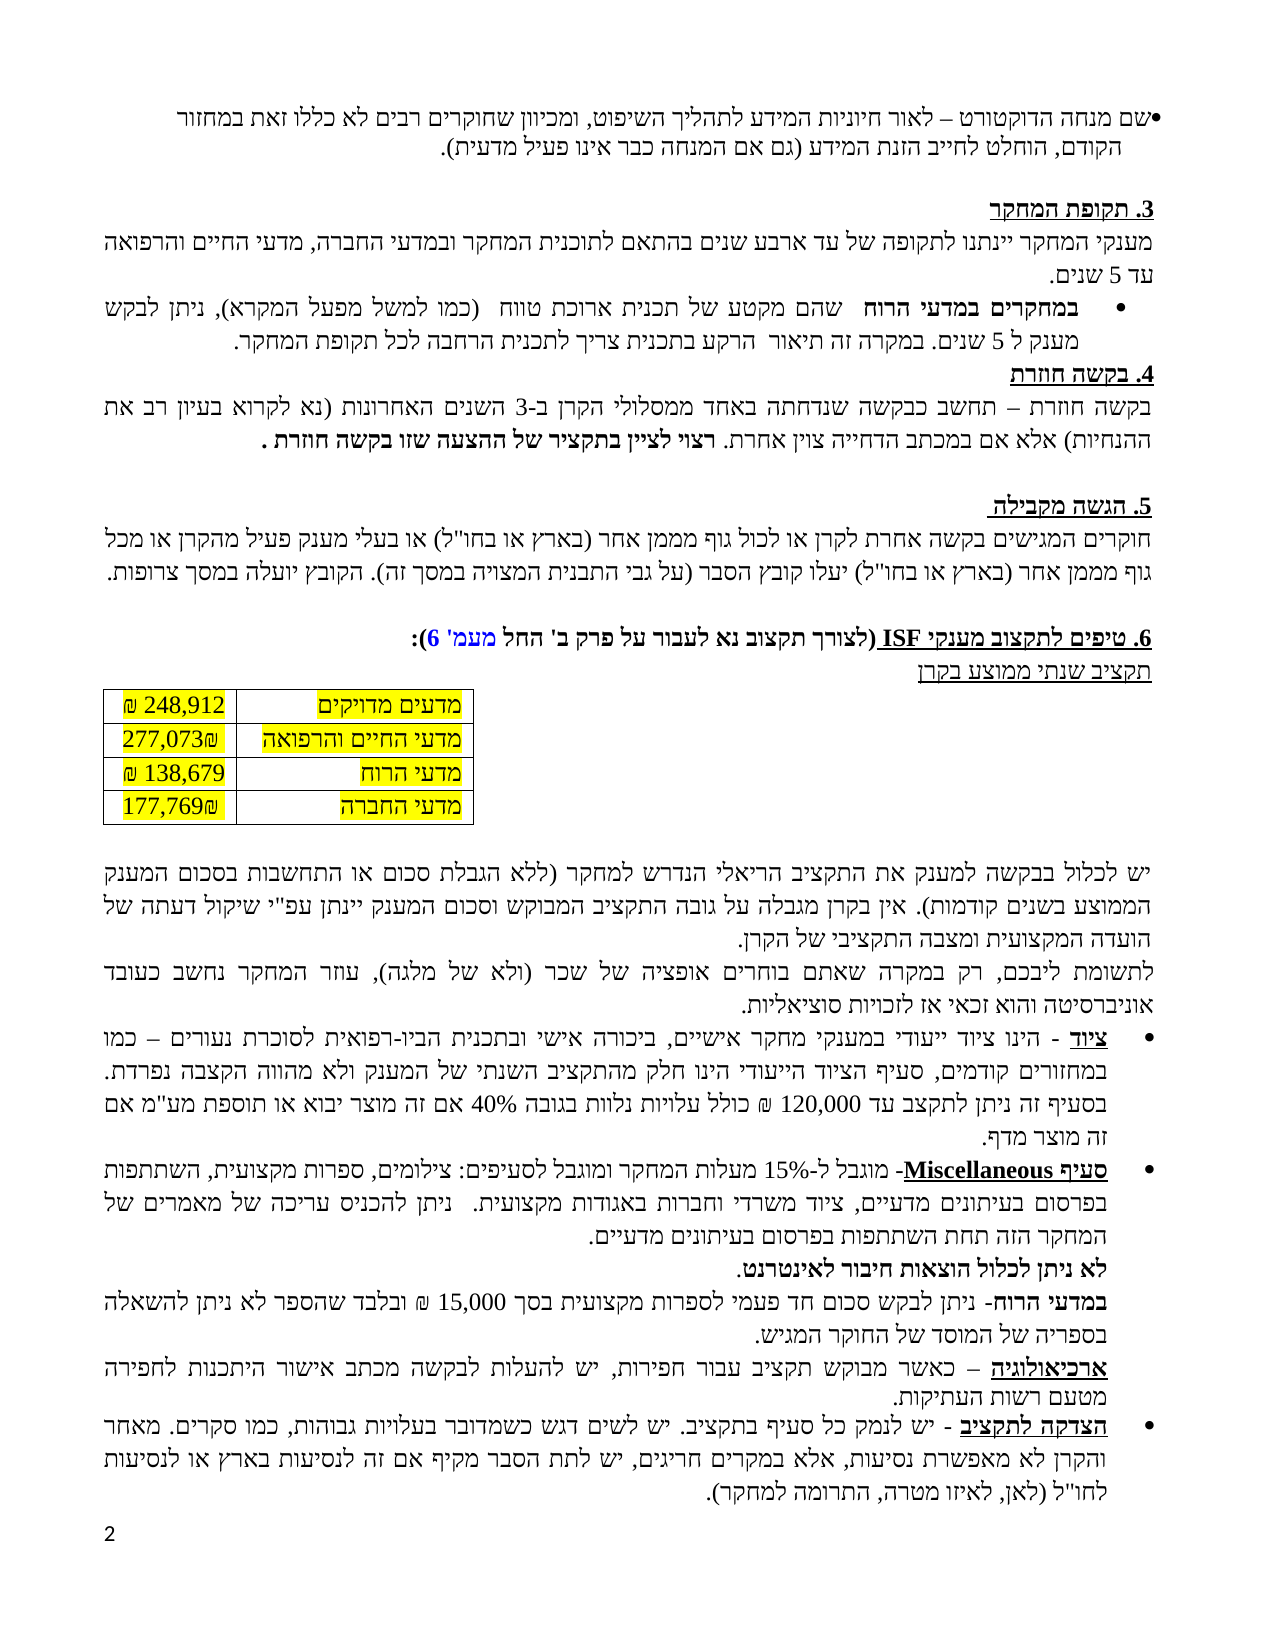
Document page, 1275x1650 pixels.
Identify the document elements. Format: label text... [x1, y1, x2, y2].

table_cell מדעי החברה [237, 791, 473, 824]
text ארכיאולוגיה – כאשר מבוקש תקציב עבור חפירות, יש להעלות לבקשה מכתב אישור היתכנות לחפירה מטעם רשות העתיקות. [103, 1353, 1107, 1411]
table_cell 277,073₪ [104, 724, 236, 757]
text לתשומת ליבכם, רק במקרה שאתם בוחרים אופציה של שכר (ולא של מלגה), עוזר המחקר נחשב כעובד אוניברסיטה והוא זכאי אז לזכויות סוציאליות. [103, 957, 1154, 1019]
table_cell מדעי החיים והרפואה [237, 724, 473, 757]
table_header 248,912 ₪ [104, 690, 236, 723]
text בקשה חוזרת – תחשב כבקשה שנדחתה באחד ממסלולי הקרן ב-3 השנים האחרונות (נא לקרוא בעיון רב את ההנחיות) אלא אם במכתב הדחייה צוין אחרת. רצוי לציין בתקציר של ההצעה שזו בקשה חוזרת . [103, 392, 1152, 454]
text 6. טיפים לתקצוב מענקי ISF (לצורך תקצוב נא לעבור על פרק ב' החל מעמ' 6): [103, 623, 1152, 652]
table_cell 138,679 ₪ [104, 758, 236, 790]
text 4. בקשה חוזרת [103, 359, 1154, 388]
text יש לכלול בבקשה למענק את התקציב הריאלי הנדרש למחקר (ללא הגבלת סכום או התחשבות בסכום המענק הממוצע בשנים קודמות). אין בקרן מגבלה על גובה התקציב המבוקש וסכום המענק יינתן עפ"י שיקול דעתה של הועדה המקצועית ומצבה התקציבי של הקרן. [103, 858, 1152, 953]
text 3. תקופת המחקר [103, 194, 1154, 223]
text לא ניתן לכלול הוצאות חיבור לאינטרנט. [103, 1254, 1108, 1283]
list שם מנחה הדוקטורט – לאור חיוניות המידע לתהליך השיפוט, ומכיוון שחוקרים רבים לא כללו זאת במחזור הקודם, הוחלט לחייב הזנת המידע (גם אם המנחה כבר אינו פעיל מדעית). [103, 103, 1152, 161]
text במדעי הרוח- ניתן לבקש סכום חד פעמי לספרות מקצועית בסך 15,000 ₪ ובלבד שהספר לא ניתן להשאלה בספריה של המוסד של החוקר המגיש. [103, 1287, 1108, 1349]
text חוקרים המגישים בקשה אחרת לקרן או לכול גוף מממן אחר (בארץ או בחו"ל) או בעלי מענק פעיל מהקרן או מכל גוף מממן אחר (בארץ או בחו"ל) יעלו קובץ הסבר (על גבי התבנית המצויה במסך זה). הקובץ יועלה במסך צרופות. [103, 524, 1152, 586]
table_cell 177,769₪ [104, 791, 236, 824]
list במחקרים במדעי הרוח שהם מקטע של תכנית ארוכת טווח (כמו למשל מפעל המקרא), ניתן לבקש מענק ל 5 שנים. במקרה זה תיאור הרקע בתכנית צריך לתכנית הרחבה לכל תקופת המחקר. [103, 293, 1117, 355]
list ציוד - הינו ציוד ייעודי במענקי מחקר אישיים, ביכורה אישי ובתכנית הביו-רפואית לסוכרת נעורים – כמו במחזורים קודמים, סעיף הציוד הייעודי הינו חלק מהתקציב השנתי של המענק ולא מהווה הקצבה נפרדת. בסעיף זה ניתן לתקצב עד 120,000 ₪ כולל עלויות נלוות בגובה 40% אם זה מוצר יבוא או תוספת מע"מ אם זה מוצר מדף. [103, 1023, 1145, 1151]
list הצדקה לתקציב - יש לנמק כל סעיף בתקציב. יש לשים דגש כשמדובר בעלויות גבוהות, כמו סקרים. מאחר והקרן לא מאפשרת נסיעות, אלא במקרים חריגים, יש לתת הסבר מקיף אם זה לנסיעות בארץ או לנסיעות לחו"ל (לאן, לאיזו מטרה, התרומה למחקר). [103, 1411, 1145, 1506]
text מענקי המחקר יינתנו לתקופה של עד ארבע שנים בהתאם לתוכנית המחקר ובמדעי החברה, מדעי החיים והרפואה עד 5 שנים. [103, 227, 1154, 289]
table_header מדעים מדויקים [237, 690, 473, 723]
text תקציב שנתי ממוצע בקרן [103, 656, 1152, 685]
table_cell מדעי הרוח [237, 758, 473, 790]
list סעיף Miscellaneous- מוגבל ל-15% מעלות המחקר ומוגבל לסעיפים: צילומים, ספרות מקצועית, השתתפות בפרסום בעיתונים מדעיים, ציוד משרדי וחברות באגודות מקצועית. ניתן להכניס עריכה של מאמרים של המחקר הזה תחת השתתפות בפרסום בעיתונים מדעיים. [103, 1155, 1145, 1250]
text 5. הגשה מקבילה [103, 491, 1152, 520]
